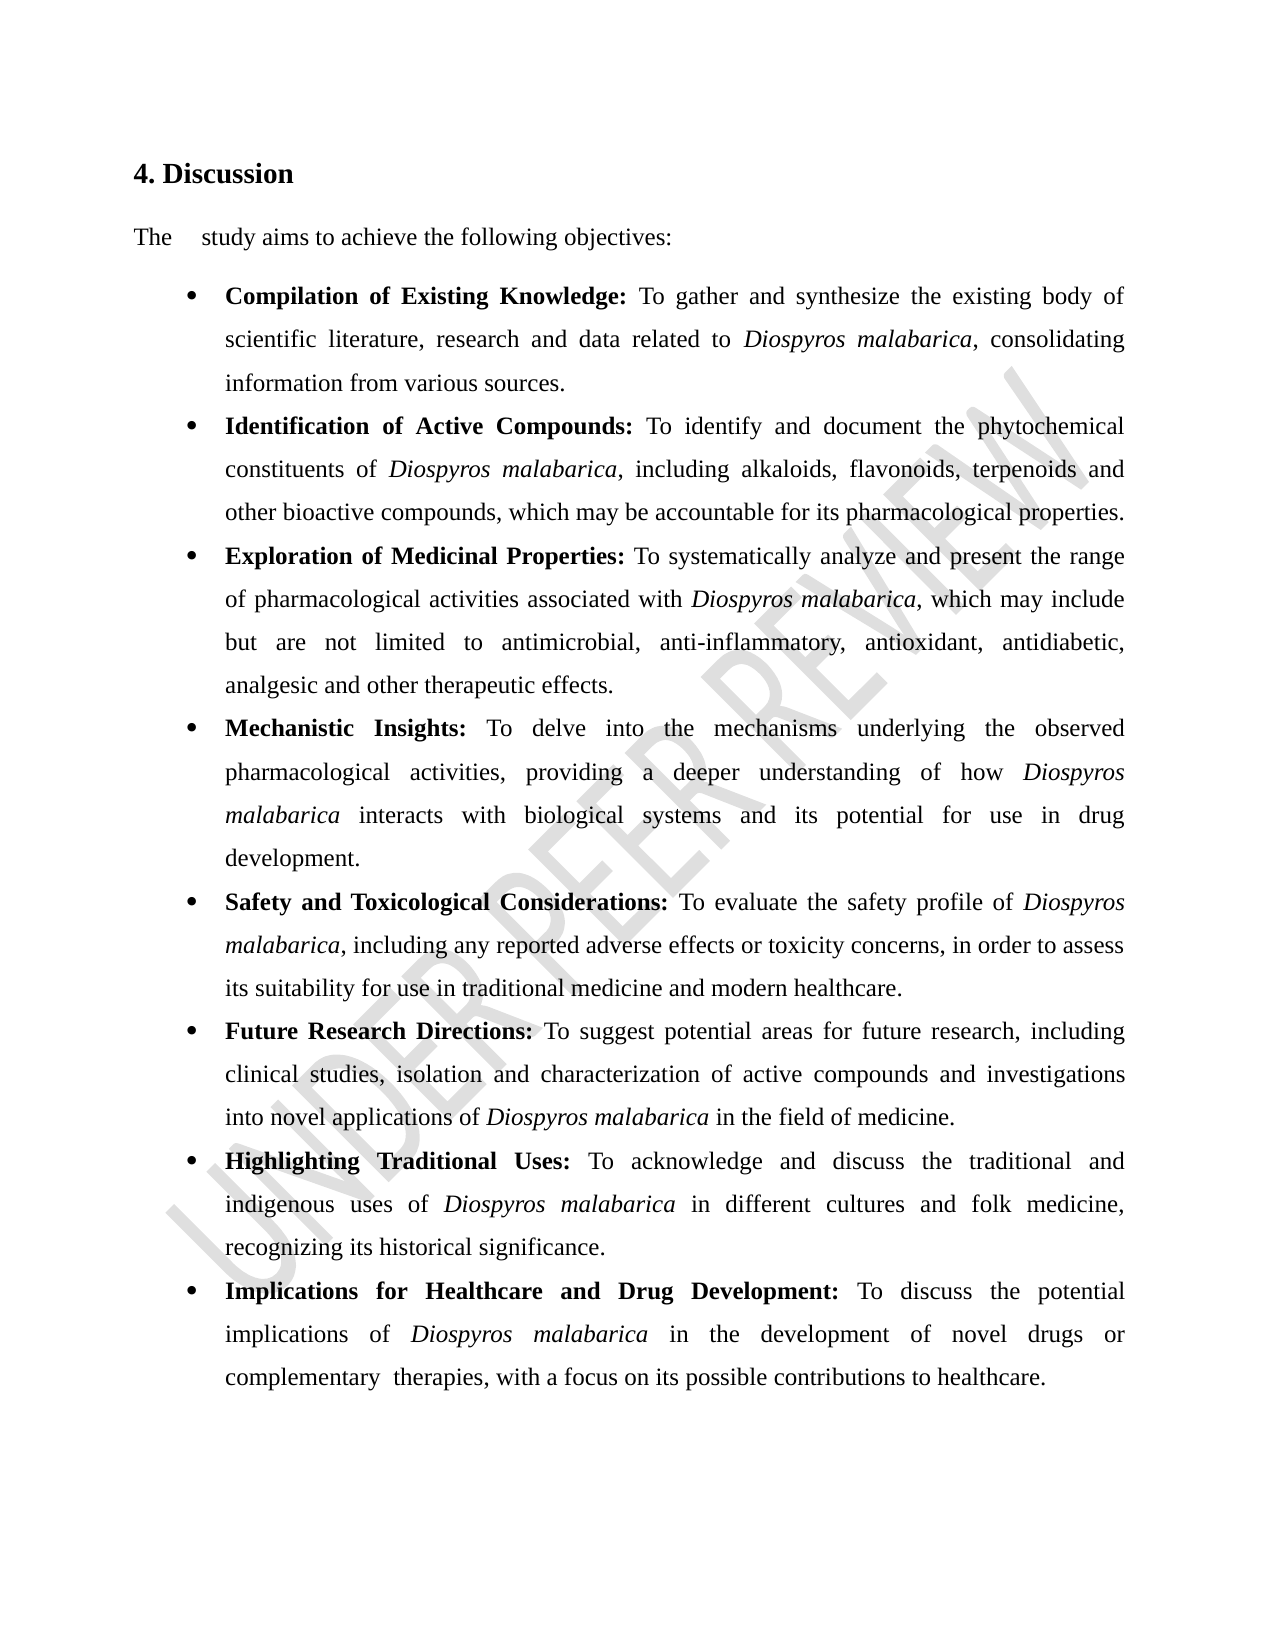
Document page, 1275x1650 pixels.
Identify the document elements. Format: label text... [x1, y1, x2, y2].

list Highlighting Traditional Uses: To acknowledge and discuss the traditional and indigenous uses of Diospyros malabarica in different cultures and folk medicine, recognizing its historical significance. [187, 1146, 1125, 1261]
list Mechanistic Insights: To delve into the mechanisms underlying the observed pharmacological activities, providing a deeper understanding of how Diospyros malabarica interacts with biological systems and its potential for use in drug development. [187, 713, 1125, 872]
text 4. Discussion [133, 156, 1142, 190]
list Exploration of Medicinal Properties: To systematically analyze and present the range of pharmacological activities associated with Diospyros malabarica, which may include but are not limited to antimicrobial, anti-inflammatory, antioxidant, antidiabetic, analgesic and other therapeutic effects. [187, 541, 1125, 699]
list Implications for Healthcare and Drug Development: To discuss the potential implications of Diospyros malabarica in the development of novel drugs or complementary therapies, with a focus on its possible contributions to healthcare. [187, 1276, 1126, 1391]
list Future Research Directions: To suggest potential areas for future research, including clinical studies, isolation and characterization of active compounds and investigations into novel applications of Diospyros malabarica in the field of medicine. [187, 1016, 1125, 1131]
list Identification of Active Compounds: To identify and document the phytochemical constituents of Diospyros malabarica, including alkaloids, flavonoids, terpenoids and other bioactive compounds, which may be accountable for its pharmacological properties. [187, 411, 1125, 526]
list Safety and Toxicological Considerations: To evaluate the safety profile of Diospyros malabarica, including any reported adverse effects or toxicity concerns, in order to assess its suitability for use in traditional medicine and modern healthcare. [187, 887, 1125, 1002]
text The study aims to achieve the following objectives: [133, 222, 1126, 250]
list Compilation of Existing Knowledge: To gather and synthesize the existing body of scientific literature, research and data related to Diospyros malabarica, consolidating information from various sources. [187, 281, 1125, 396]
